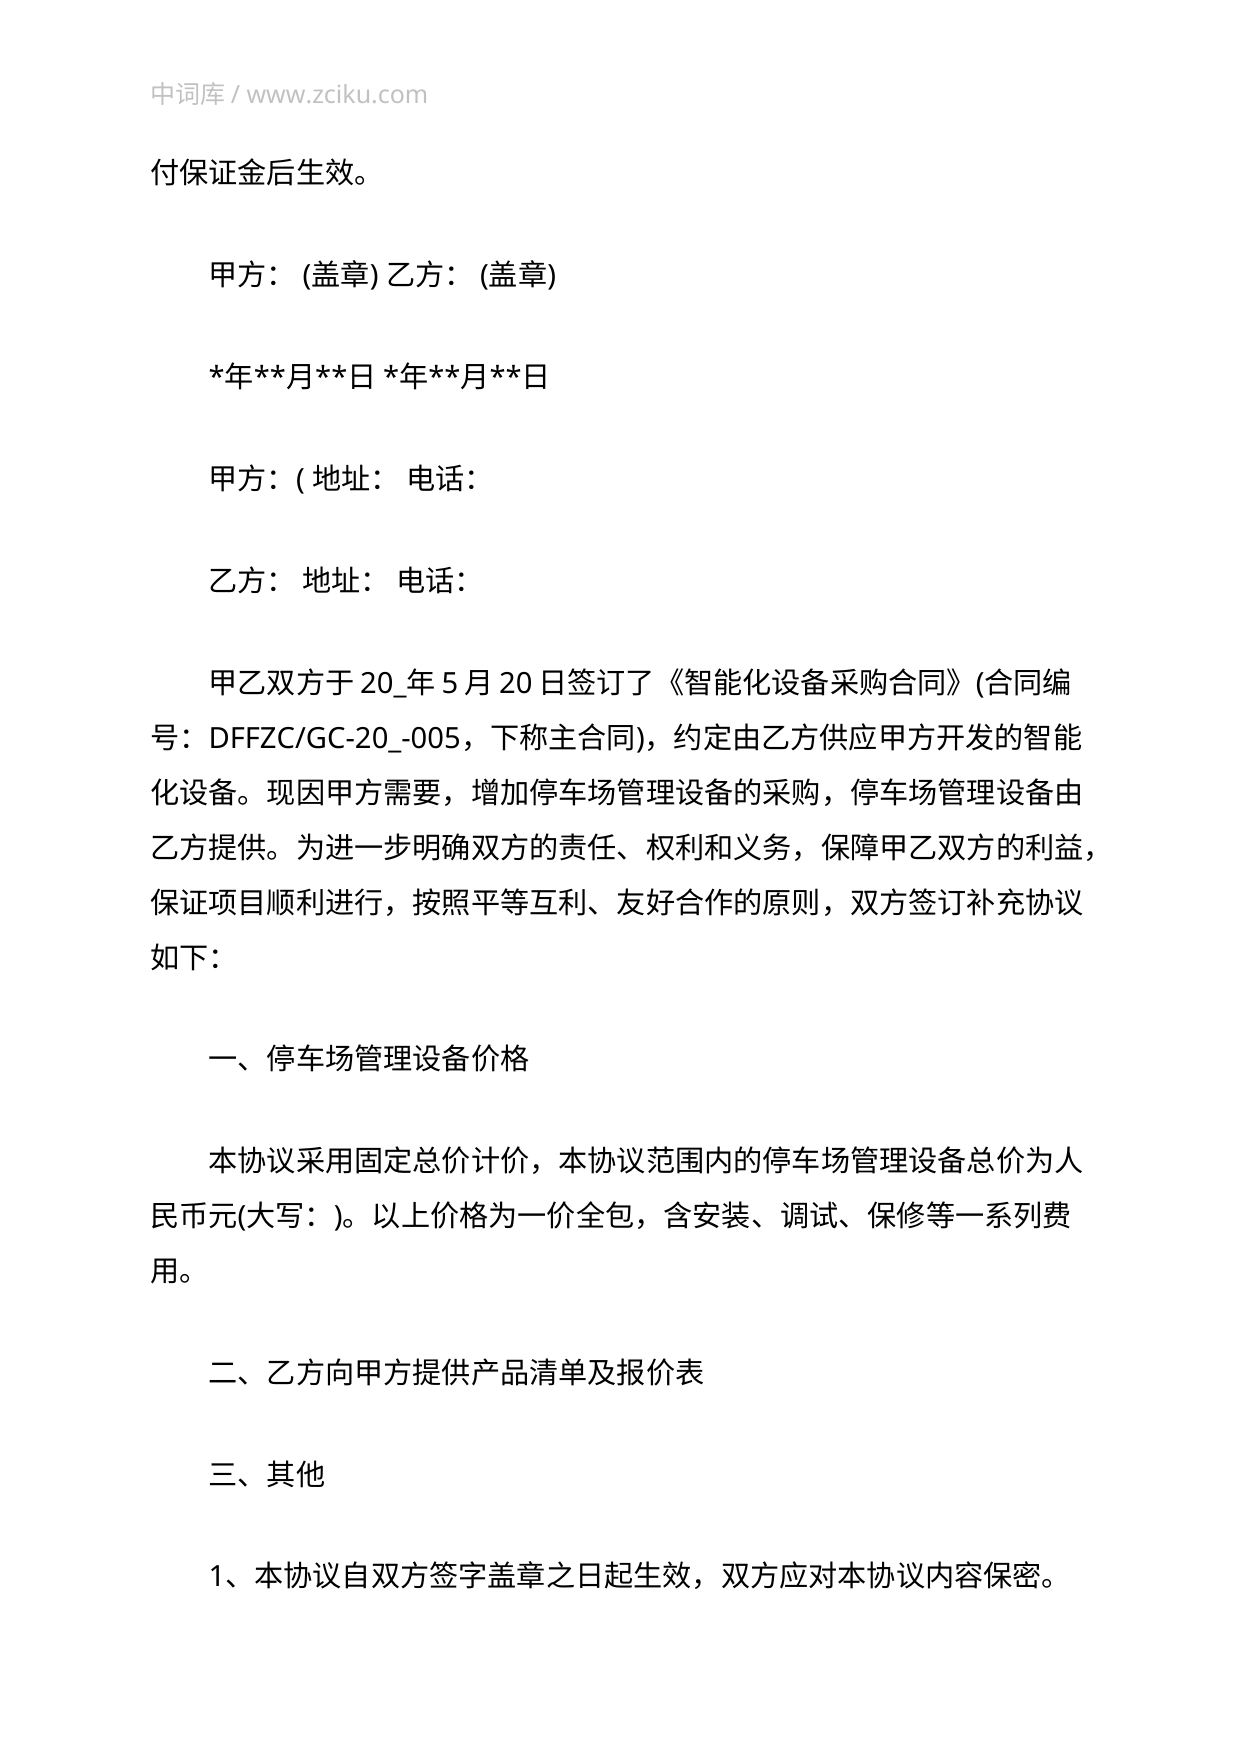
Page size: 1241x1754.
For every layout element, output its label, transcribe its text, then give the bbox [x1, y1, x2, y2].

text 三、其他 [150, 1451, 1090, 1493]
text 乙方： 地址： 电话： [150, 558, 1090, 600]
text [150, 150, 1090, 192]
text 1、本协议自双方签字盖章之日起生效，双方应对本协议内容保密。 [150, 1553, 1090, 1595]
text *年**月**日 *年**月**日 [150, 354, 1090, 396]
text 甲方： (盖章) 乙方： (盖章) [150, 252, 1090, 294]
text 一、停车场管理设备价格 [150, 1036, 1090, 1078]
text 甲乙双方于20_年5月20日签订了《智能化设备采购合同》(合同编号：DFFZC/GC-20_-005，下称主合同)，约定由乙方供应甲方开发的智能化设备。现因甲方需要，增加停车场管理设备的采购，停车场管理设备由乙方提供。为进一步明确双方的责任、权利和义务，保障甲乙双方的利益，保证项目顺利进行，按照平等互利、友好合作的原则，双方签订补充协议如下： [150, 659, 1090, 976]
text 本协议采用固定总价计价，本协议范围内的停车场管理设备总价为人民币元(大写：)。以上价格为一价全包，含安装、调试、保修等一系列费用。 [150, 1138, 1090, 1290]
text 二、乙方向甲方提供产品清单及报价表 [150, 1349, 1090, 1392]
text 甲方：( 地址： 电话： [150, 456, 1090, 498]
